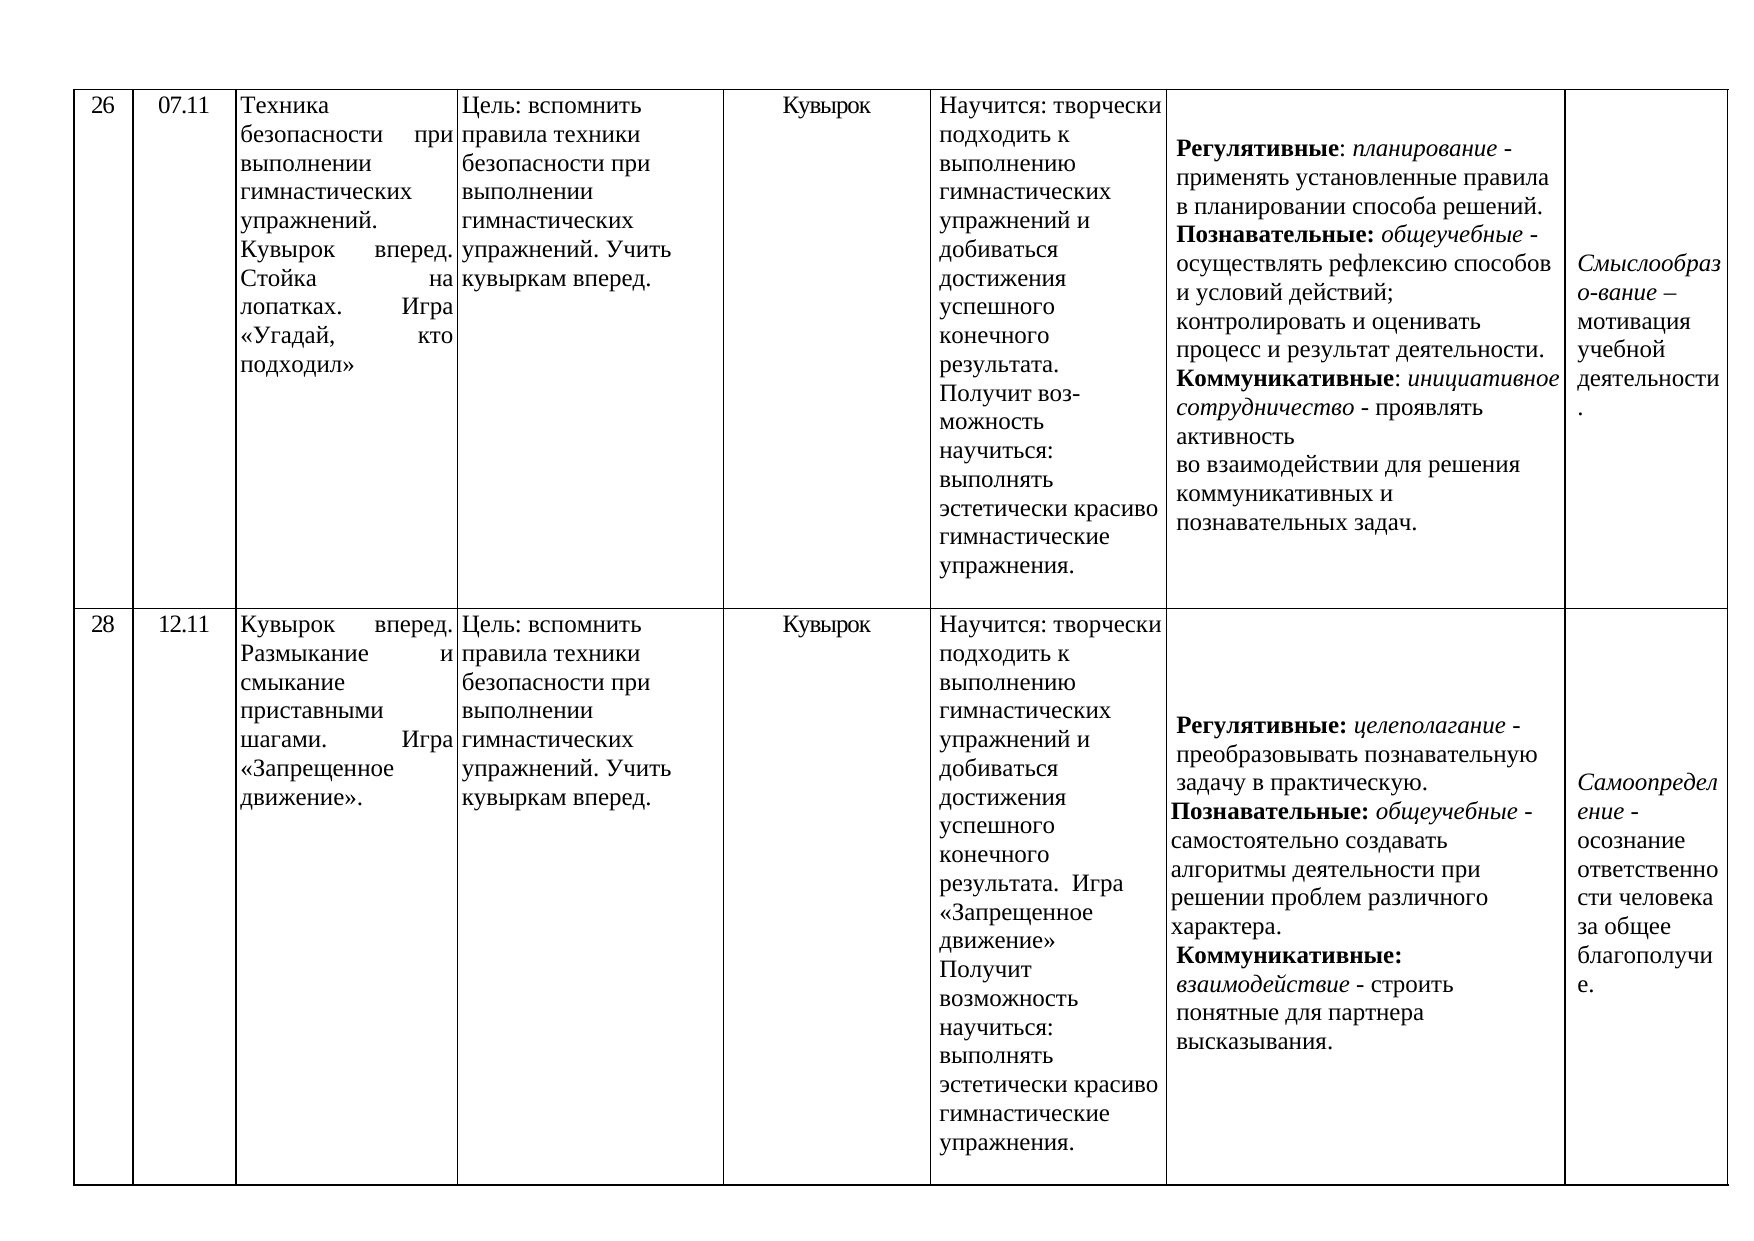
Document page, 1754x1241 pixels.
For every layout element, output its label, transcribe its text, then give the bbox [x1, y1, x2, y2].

table_cell Техника безопасности при выполнении гимнастических упражнений. Кувырок вперед. Стойка на лопатках. Игра «Угадай, кто подходил» [237, 90, 457, 608]
table_cell 12.11 [134, 609, 235, 1184]
table_cell Научится: творчески подходить к выполнению гимнастических упражнений и добиваться достижения успешного конечного результата. Игра «Запрещенное движение» Получит возможность научиться: выполнять эстетически красиво гимнастические упражнения. [931, 609, 1166, 1184]
table_cell Регулятивные: целеnолагание - преобразовывать познавательную задачу в практическую. Познавательные: общеучебные - самостоятельно создавать алгоритмы деятельности при решении проблем различного характера. Коммуникативные: взаимодействие - строить понятные для партнера высказывания. [1167, 609, 1564, 1184]
table_cell 07.11 [134, 90, 235, 608]
table_cell Цель: вспомнить правила техники безопасности при выполнении гимнастических упражнений. Учить кувыркам вперед. [458, 90, 723, 608]
table_cell Кувырок [724, 90, 930, 608]
table_cell Кувырок вперед. Размыкание и смыкание приставными шагами. Игра «Запрещенное движение». [237, 609, 457, 1184]
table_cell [458, 609, 723, 1184]
table_cell Регулятивные: планирование - применять установленные правила в планировании способа решений. Познавательные: общеучебные - осуществлять рефлексию способов и условий действий; контролировать и оценивать процесс и результат деятельности. Коммуникативные: инициативное сотрудничество - проявлять активность во взаимодействии для решения коммуникативных и познавательных задач. [1167, 90, 1564, 608]
table_cell 28 [75, 609, 132, 1184]
table_cell Самоопределение - осознание ответственности человека за общее благополучие. [1566, 609, 1727, 1184]
table_cell Кувырок [724, 609, 930, 1184]
table_cell Научится: творчески подходить к выполнению гимнастических упражнений и добиваться достижения успешного конечного результата. Получит воз- можность научиться: выполнять эстетически красиво гимнастические упражнения. [931, 90, 1166, 608]
table_cell 26 [75, 90, 132, 608]
table_cell Смыслообразо-ванuе – мотивация учебной деятельности . [1566, 90, 1727, 608]
